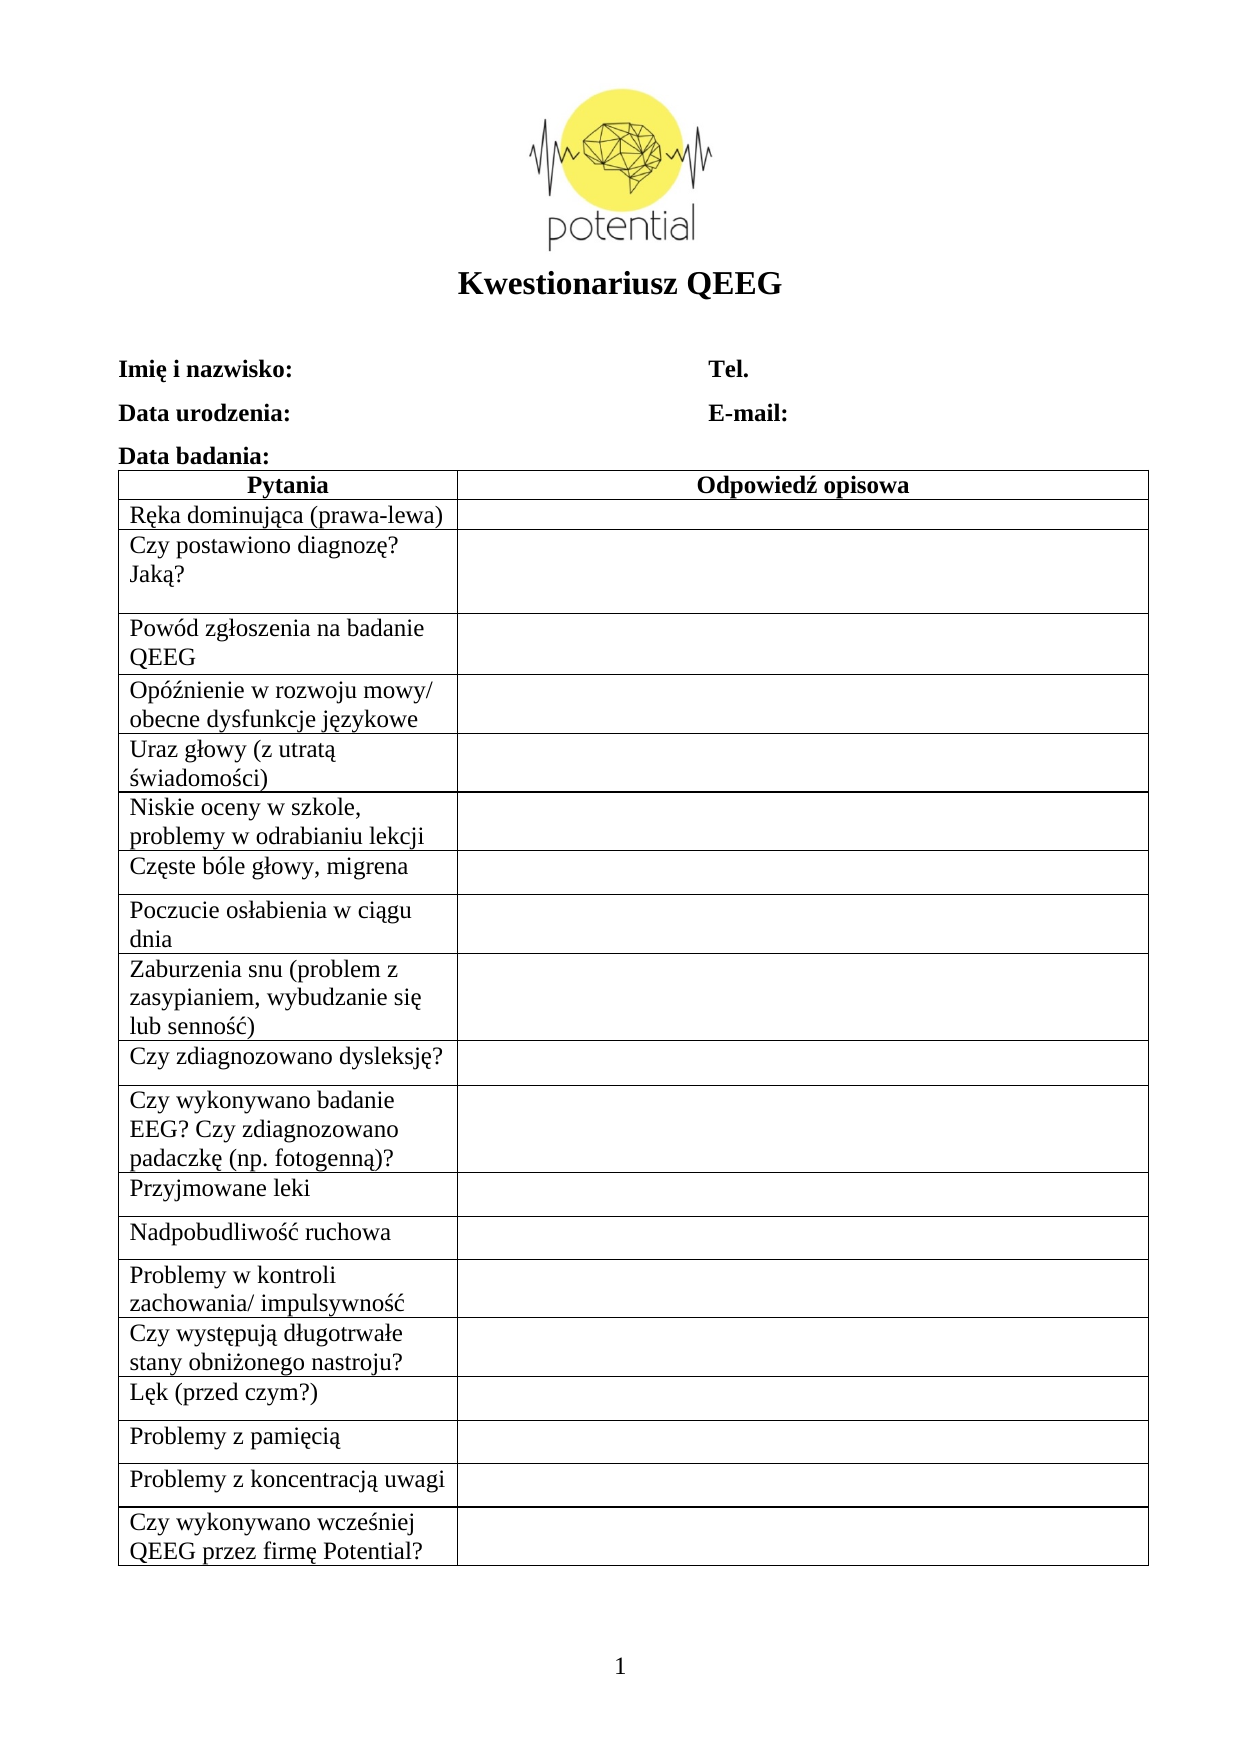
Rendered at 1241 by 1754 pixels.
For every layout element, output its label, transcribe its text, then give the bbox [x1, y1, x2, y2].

text Data badania: [118, 441, 1122, 469]
table_cell Przyjmowane leki [119, 1173, 457, 1216]
table_cell [458, 675, 1148, 733]
table_cell [458, 1217, 1148, 1259]
table_cell [458, 793, 1148, 850]
table_cell Lęk (przed czym?) [119, 1377, 457, 1420]
table_cell Poczucie osłabienia w ciągu dnia [119, 895, 457, 953]
table_cell Problemy w kontroli zachowania/ impulsywność [119, 1260, 457, 1317]
text Kwestionariusz QEEG [118, 263, 1122, 302]
table_cell [458, 1086, 1148, 1172]
table_cell [458, 734, 1148, 791]
table_cell [458, 954, 1148, 1040]
table_cell [458, 500, 1148, 529]
table_cell Opóźnienie w rozwoju mowy/ obecne dysfunkcje językowe [119, 675, 457, 733]
table_cell [458, 1173, 1148, 1216]
table_cell Problemy z koncentracją uwagi [119, 1464, 457, 1506]
table_cell Ręka dominująca (prawa-lewa) [119, 500, 457, 529]
picture [490, 73, 750, 264]
table_cell Czy występują długotrwałe stany obniżonego nastroju? [119, 1318, 457, 1376]
table_cell Powód zgłoszenia na badanie QEEG [119, 614, 457, 674]
table_cell Uraz głowy (z utratą świadomości) [119, 734, 457, 791]
table_cell [458, 851, 1148, 894]
table_cell [458, 1377, 1148, 1420]
table_cell Niskie oceny w szkole, problemy w odrabianiu lekcji [119, 793, 457, 850]
table_header Odpowiedź opisowa [458, 471, 1148, 499]
table_cell Nadpobudliwość ruchowa [119, 1217, 457, 1259]
table_cell [458, 895, 1148, 953]
table_cell Czy wykonywano wcześniej QEEG przez firmę Potential? [119, 1508, 457, 1565]
table_cell [458, 1260, 1148, 1317]
text Imię i nazwisko: Tel. [118, 354, 1122, 383]
table_cell [458, 1464, 1148, 1506]
table_header Pytania [119, 471, 457, 499]
table_cell [458, 1508, 1148, 1565]
table_cell Zaburzenia snu (problem z zasypianiem, wybudzanie się lub senność) [119, 954, 457, 1040]
table_cell [458, 1318, 1148, 1376]
table_cell [458, 1421, 1148, 1463]
table_cell Częste bóle głowy, migrena [119, 851, 457, 894]
table_cell Czy postawiono diagnozę? Jaką? [119, 530, 457, 612]
table_cell Czy wykonywano badanie EEG? Czy zdiagnozowano padaczkę (np. fotogenną)? [119, 1086, 457, 1172]
table_cell Czy zdiagnozowano dysleksję? [119, 1041, 457, 1084]
table_cell [458, 614, 1148, 674]
table_cell Problemy z pamięcią [119, 1421, 457, 1463]
table_cell [458, 530, 1148, 612]
text Data urodzenia: E-mail: [118, 398, 1122, 426]
table_cell [458, 1041, 1148, 1084]
